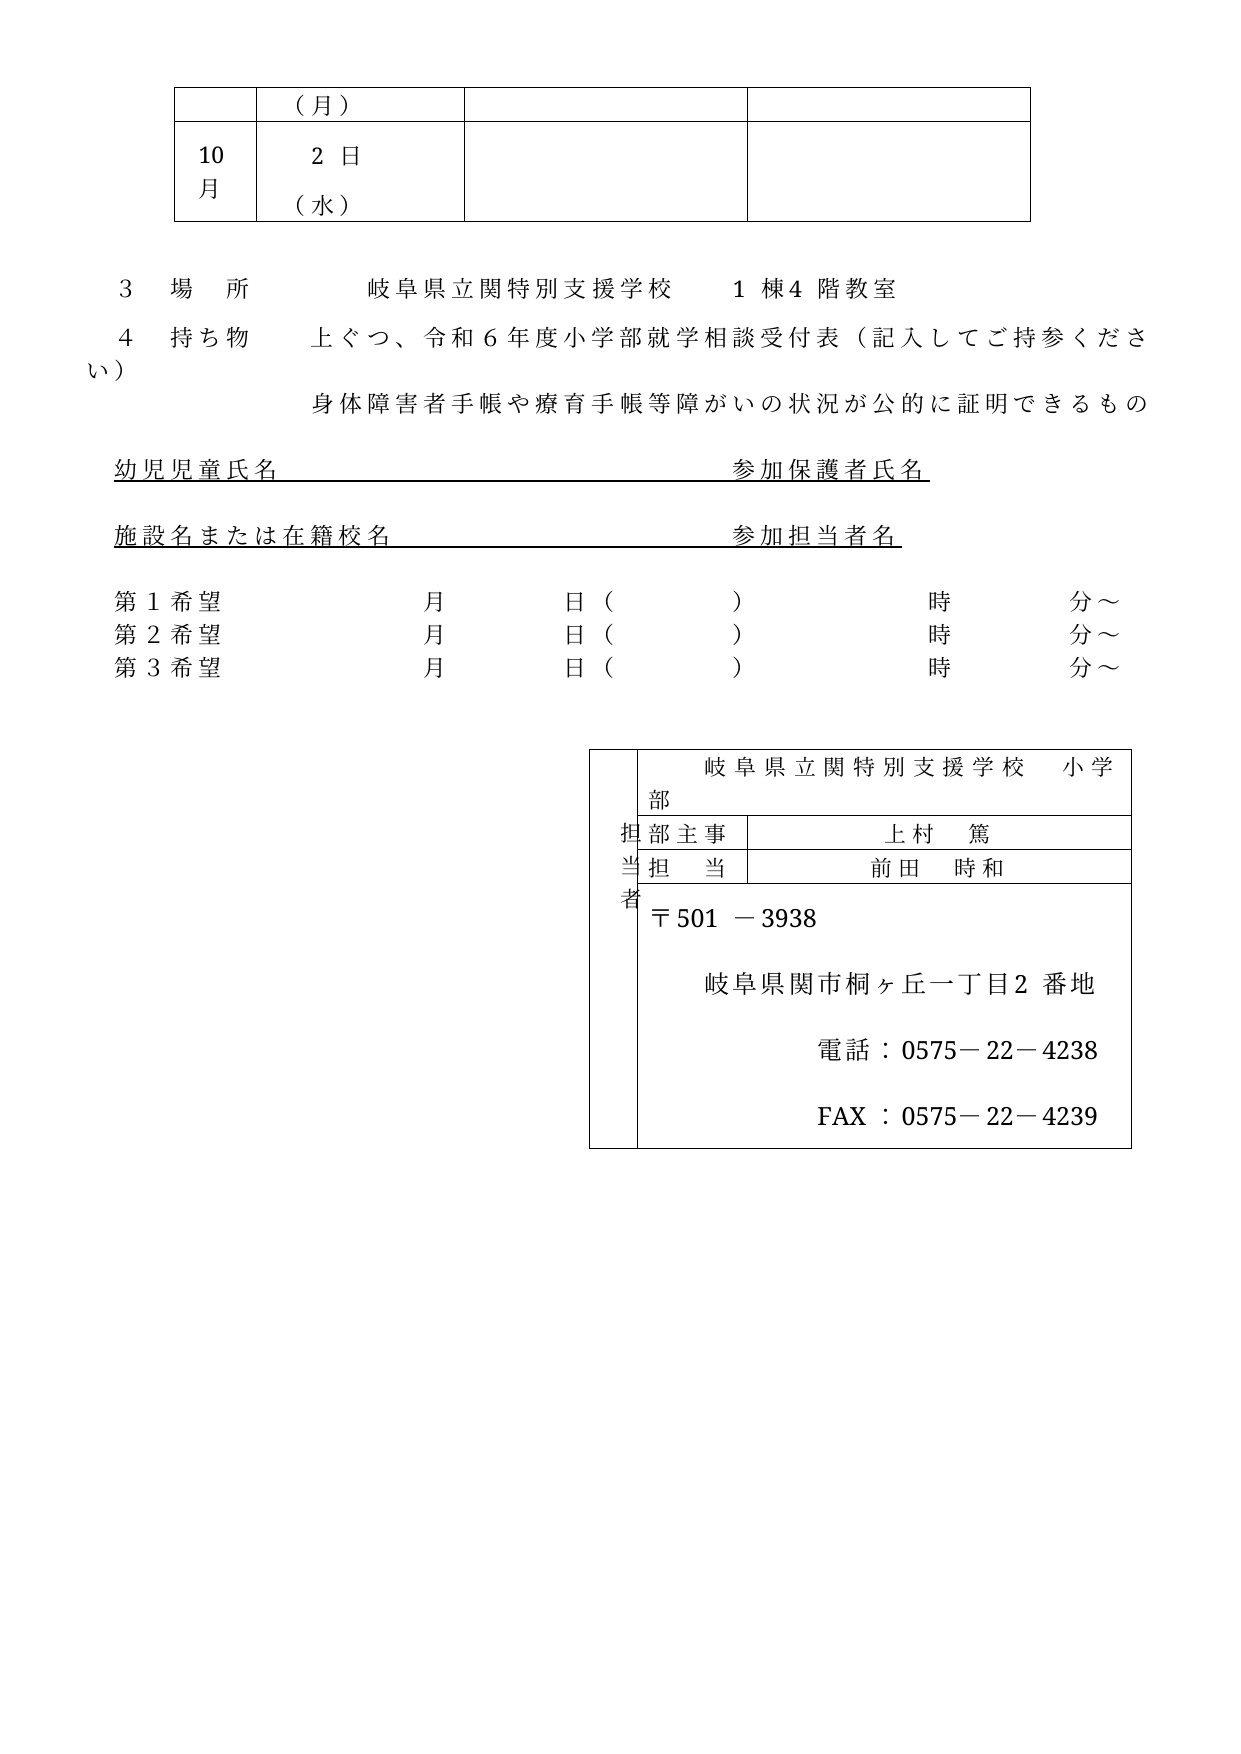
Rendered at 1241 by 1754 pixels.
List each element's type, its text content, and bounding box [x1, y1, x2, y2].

table_cell 上村 篤 [748, 816, 1131, 849]
table_cell 2日 （水） [257, 122, 464, 221]
table_cell 担 当 [638, 850, 747, 883]
table_header 担 当 者 [590, 750, 637, 1148]
table_cell 10月 [175, 122, 256, 221]
text 幼児児童氏名 参加保護者氏名 [86, 452, 1154, 485]
table_cell 30日 （月） [257, 88, 464, 121]
table_header 岐阜県立関特別支援学校 小学部 [638, 750, 1131, 815]
text 第２希望 月 日（ ） 時 分～ [86, 617, 1154, 650]
table_cell [748, 88, 1030, 121]
text 施設名または在籍校名 参加担当者名 [86, 518, 1154, 551]
text 身体障害者手帳や療育手帳等障がいの状況が公的に証明できるもの [86, 386, 1154, 419]
table_cell 部主事 [638, 816, 747, 849]
text 第３希望 月 日（ ） 時 分～ [86, 650, 1154, 683]
table_cell 前田 時和 [748, 850, 1131, 883]
text ３ 場 所 岐阜県立関特別支援学校 1棟4階教室 [86, 255, 1154, 321]
text 第１希望 月 日（ ） 時 分～ [86, 584, 1154, 617]
table_cell 〒501－3938 岐阜県関市桐ヶ丘一丁目2番地 電話：0575－22－4238 FAX ：0575－22－4239 [638, 884, 1131, 1148]
text ４ 持ち物 上ぐつ、令和６年度小学部就学相談受付表（記入してご持参ください） [86, 321, 1154, 386]
table_cell [465, 122, 747, 221]
table_cell [748, 122, 1030, 221]
table_cell [465, 88, 747, 121]
